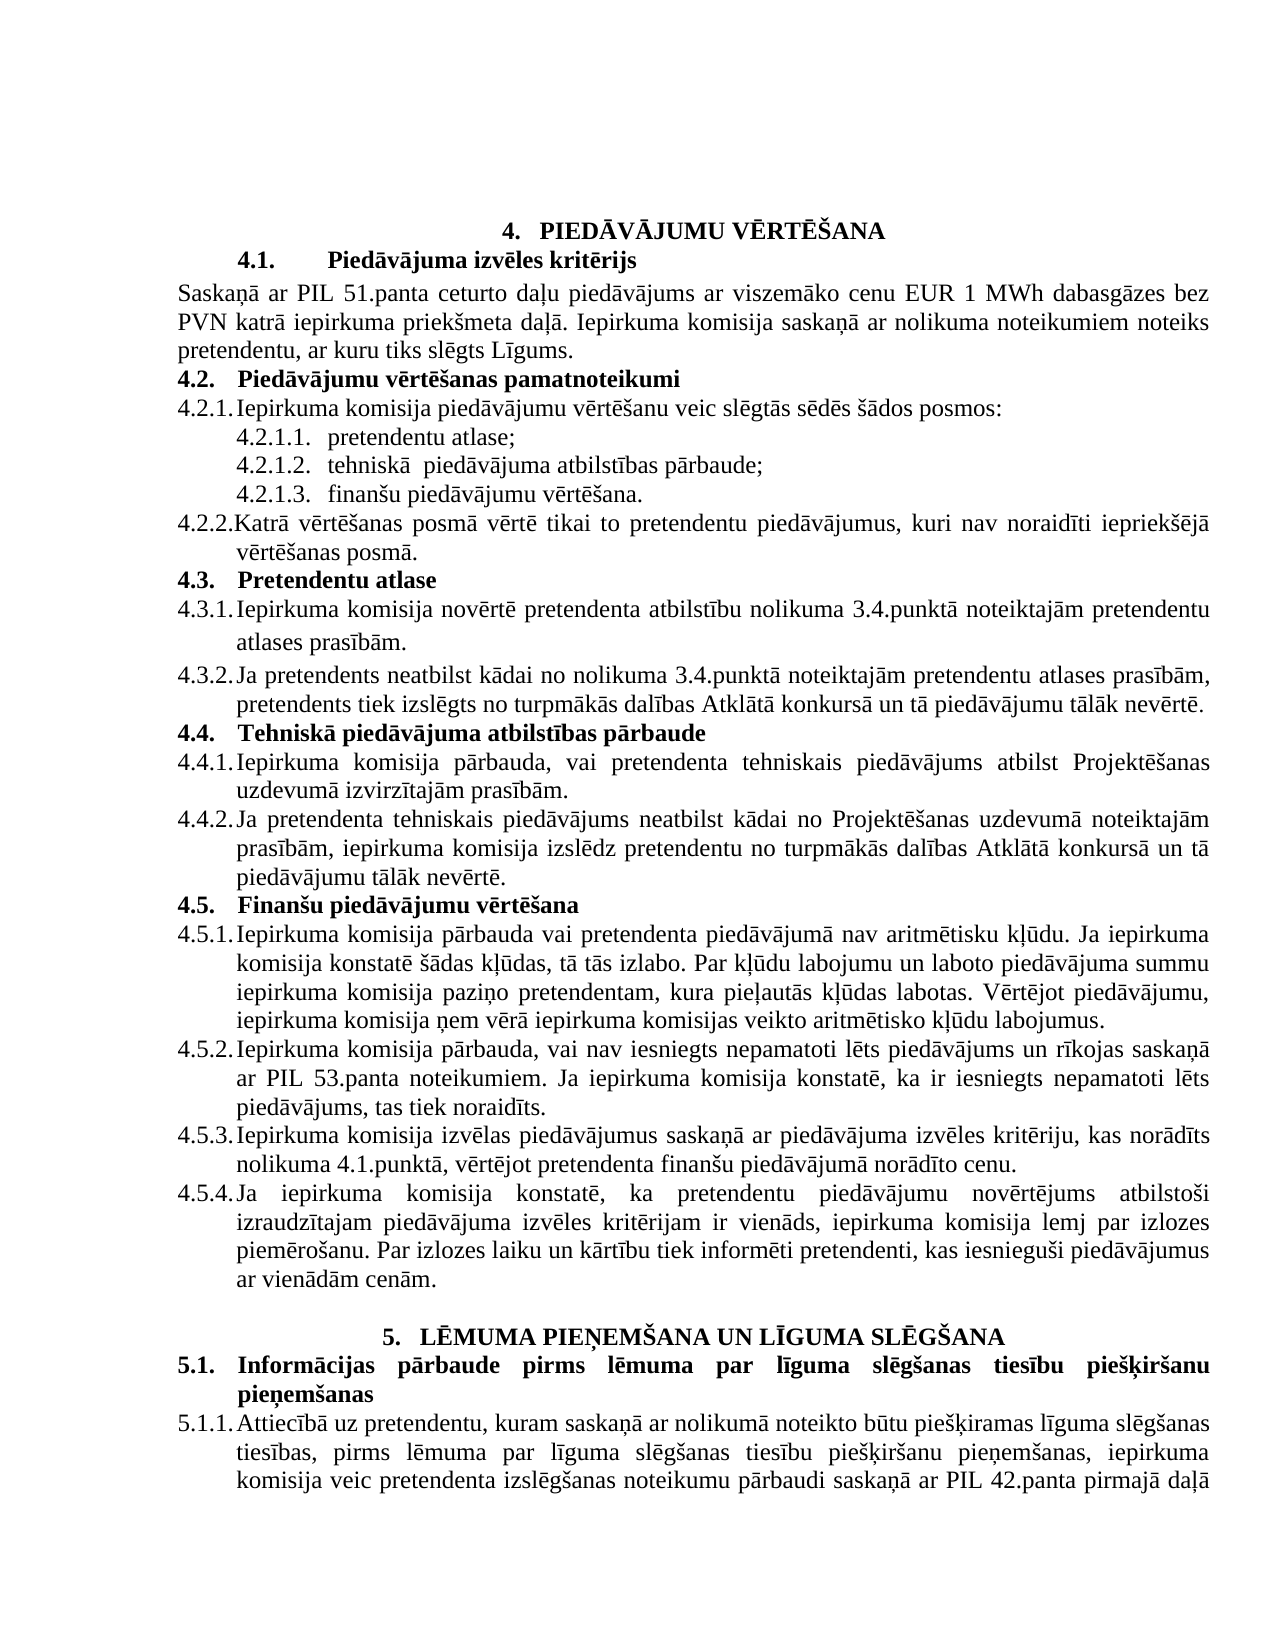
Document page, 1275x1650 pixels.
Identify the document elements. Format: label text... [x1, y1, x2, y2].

list PIEDĀVĀJUMU VĒRTĒŠANA [177, 216, 1211, 245]
list finanšu piedāvājumu vērtēšana. [177, 479, 1211, 508]
list Ja iepirkuma komisija konstatē, ka pretendentu piedāvājumu novērtējums atbilstoši izraudzītajam piedāvājuma izvēles kritērijam ir vienāds, iepirkuma komisija lemj par izlozes piemērošanu. Par izlozes laiku un kārtību tiek informēti pretendenti, kas iesnieguši piedāvājumus ar vienādām cenām. [177, 1178, 1211, 1293]
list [177, 1408, 1211, 1494]
list Iepirkuma komisija piedāvājumu vērtēšanu veic slēgtās sēdēs šādos posmos: [177, 393, 1211, 422]
text Saskaņā ar PIL 51.panta ceturto daļu piedāvājums ar viszemāko cenu EUR 1 MWh dabasgāzes bez PVN katrā iepirkuma priekšmeta daļā. Iepirkuma komisija saskaņā ar nolikuma noteikumiem noteiks pretendentu, ar kuru tiks slēgts Līgums. [177, 278, 1211, 364]
list Iepirkuma komisija novērtē pretendenta atbilstību nolikuma 3.4.punktā noteiktajām pretendentu atlases prasībām. [177, 594, 1211, 656]
list Iepirkuma komisija pārbauda, vai pretendenta tehniskais piedāvājums atbilst Projektēšanas uzdevumā izvirzītajām prasībām. [177, 747, 1211, 804]
list LĒMUMA PIEŅEMŠANA UN LĪGUMA SLĒGŠANA [177, 1322, 1211, 1350]
list Iepirkuma komisija pārbauda, vai nav iesniegts nepamatoti lēts piedāvājums un rīkojas saskaņā ar PIL 53.panta noteikumiem. Ja iepirkuma komisija konstatē, ka ir iesniegts nepamatoti lēts piedāvājums, tas tiek noraidīts. [177, 1034, 1211, 1120]
list Informācijas pārbaude pirms lēmuma par līguma slēgšanas tiesību piešķiršanu pieņemšanas [177, 1350, 1211, 1408]
list tehniskā piedāvājuma atbilstības pārbaude; [177, 451, 1211, 479]
list Iepirkuma komisija izvēlas piedāvājumus saskaņā ar piedāvājuma izvēles kritēriju, kas norādīts nolikuma 4.1.punktā, vērtējot pretendenta finanšu piedāvājumā norādīto cenu. [177, 1120, 1211, 1178]
list Ja pretendenta tehniskais piedāvājums neatbilst kādai no Projektēšanas uzdevumā noteiktajām prasībām, iepirkuma komisija izslēdz pretendentu no turpmākās dalības Atklātā konkursā un tā piedāvājumu tālāk nevērtē. [177, 804, 1211, 890]
list Tehniskā piedāvājuma atbilstības pārbaude [177, 718, 1211, 747]
list Iepirkuma komisija pārbauda vai pretendenta piedāvājumā nav aritmētisku kļūdu. Ja iepirkuma komisija konstatē šādas kļūdas, tā tās izlabo. Par kļūdu labojumu un laboto piedāvājuma summu iepirkuma komisija paziņo pretendentam, kura pieļautās kļūdas labotas. Vērtējot piedāvājumu, iepirkuma komisija ņem vērā iepirkuma komisijas veikto aritmētisko kļūdu labojumus. [177, 919, 1211, 1034]
list Finanšu piedāvājumu vērtēšana [177, 890, 1211, 919]
list pretendentu atlase; [177, 422, 1211, 451]
list Piedāvājuma izvēles kritērijs [237, 245, 1211, 274]
text 4.2.2.Katrā vērtēšanas posmā vērtē tikai to pretendentu piedāvājumus, kuri nav noraidīti iepriekšējā vērtēšanas posmā. [177, 508, 1211, 566]
list Ja pretendents neatbilst kādai no nolikuma 3.4.punktā noteiktajām pretendentu atlases prasībām, pretendents tiek izslēgts no turpmākās dalības Atklātā konkursā un tā piedāvājumu tālāk nevērtē. [177, 660, 1211, 718]
list Pretendentu atlase [177, 566, 1211, 594]
list Piedāvājumu vērtēšanas pamatnoteikumi [177, 364, 1211, 393]
